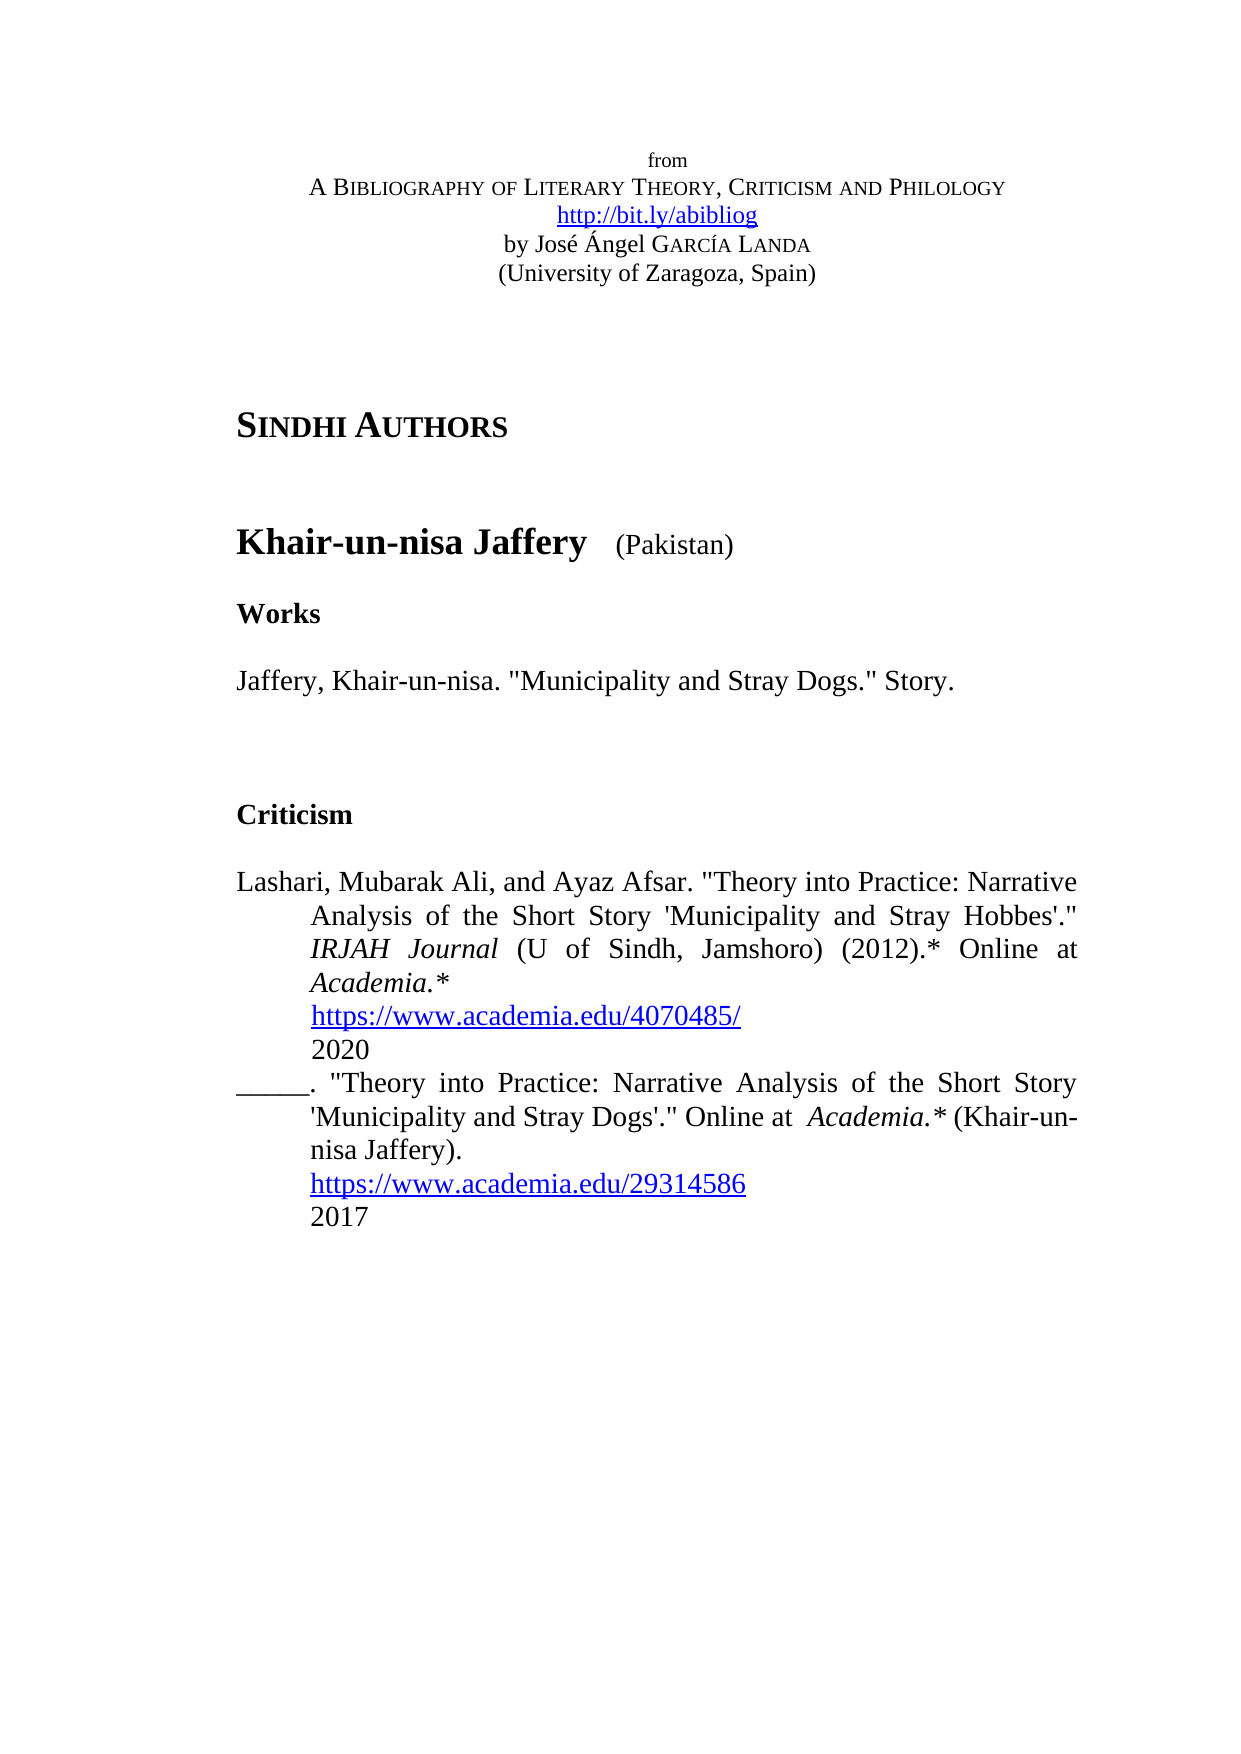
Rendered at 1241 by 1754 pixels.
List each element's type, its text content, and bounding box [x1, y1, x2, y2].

text Works [236, 596, 1078, 629]
text https://www.academia.edu/4070485/ [236, 998, 1078, 1032]
text (University of Zaragoza, Spain) [236, 258, 1078, 287]
text http://bit.ly/abibliog [236, 200, 1078, 229]
text by José Ángel García Landa [236, 229, 1078, 258]
text A Bibliography of Literary Theory, Criticism and Philology [236, 172, 1078, 200]
text _____. "Theory into Practice: Narrative Analysis of the Short Story 'Municipality and Stray Dogs'." Online at Academia.* (Khair-un-nisa Jaffery). [236, 1065, 1078, 1166]
text 2020 [236, 1032, 1078, 1065]
text 2017 [236, 1199, 1078, 1233]
text Criticism [236, 797, 1078, 831]
text from [236, 148, 1078, 172]
text Lashari, Mubarak Ali, and Ayaz Afsar. "Theory into Practice: Narrative Analysis of the Short Story 'Municipality and Stray Hobbes'." IRJAH Journal (U of Sindh, Jamshoro) (2012).* Online at Academia.* [236, 864, 1078, 998]
text Khair-un-nisa Jaffery (Pakistan) [236, 519, 1078, 562]
text Jaffery, Khair-un-nisa. "Municipality and Stray Dogs." Story. [236, 663, 1078, 696]
subtitle Sindhi Authors [236, 403, 1078, 446]
text https://www.academia.edu/29314586 [236, 1166, 1078, 1199]
